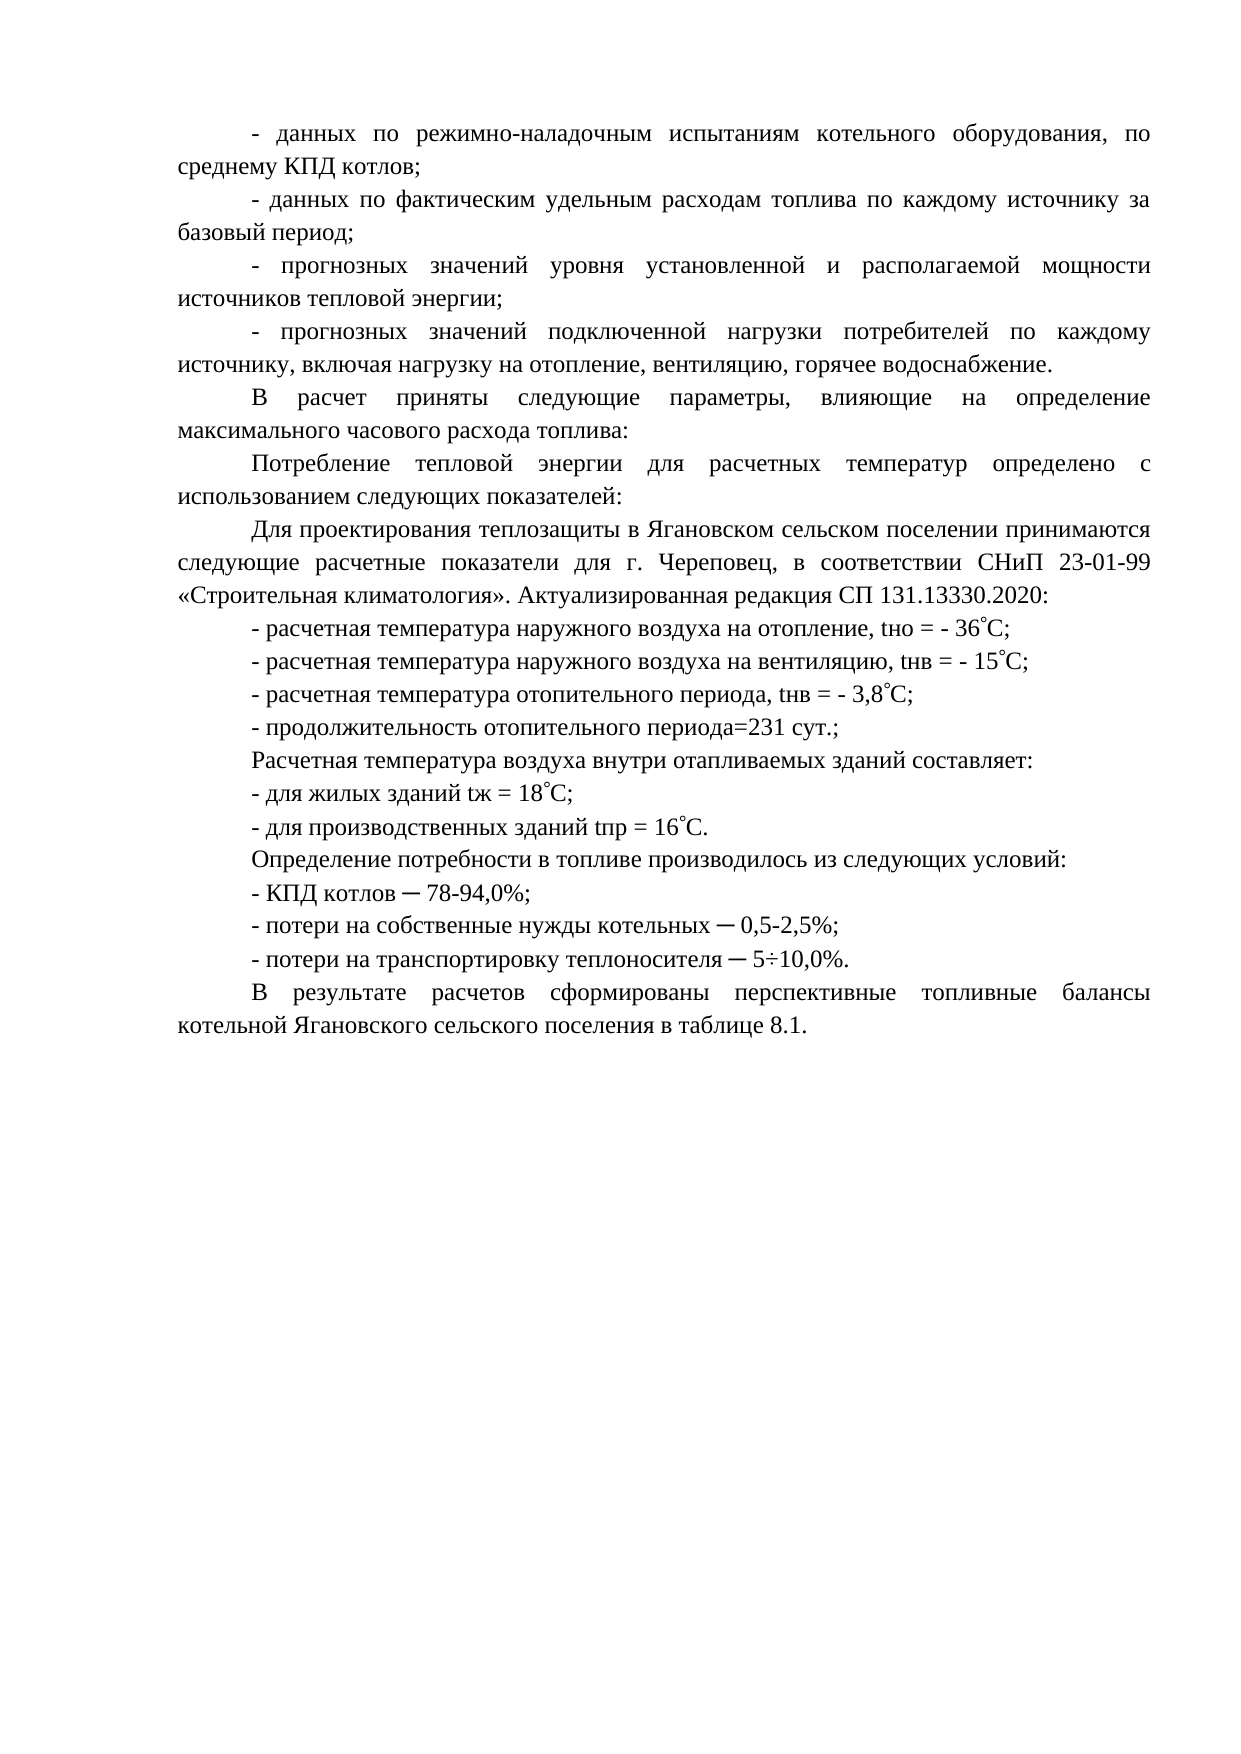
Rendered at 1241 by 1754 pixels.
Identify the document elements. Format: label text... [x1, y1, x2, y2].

text - продолжительность отопительного периода=231 сут.; [177, 712, 1152, 741]
text Расчетная температура воздуха внутри отапливаемых зданий составляет: [177, 746, 1152, 774]
text - данных по фактическим удельным расходам топлива по каждому источнику за базовый период; [177, 184, 1152, 246]
text Потребление тепловой энергии для расчетных температур определено с использованием следующих показателей: [177, 448, 1152, 510]
text Для проектирования теплозащиты в Ягановском сельском поселении принимаются следующие расчетные показатели для г. Череповец, в соответствии СНиП 23-01-99 «Строительная климатология». Актуализированная редакция СП 131.13330.2020: [177, 514, 1152, 609]
text - расчетная температура наружного воздуха на отопление, tно = - 36С; [177, 613, 1152, 642]
text - данных по режимно-наладочным испытаниям котельного оборудования, по среднему КПД котлов; [177, 118, 1152, 180]
text В расчет приняты следующие параметры, влияющие на определение максимального часового расхода топлива: [177, 382, 1152, 444]
text - расчетная температура отопительного периода, tнв = - 3,8С; [177, 679, 1152, 708]
text - для производственных зданий tпр = 16С. [177, 812, 1152, 840]
text - для жилых зданий tж = 18С; [177, 778, 1152, 807]
text - прогнозных значений подключенной нагрузки потребителей по каждому источнику, включая нагрузку на отопление, вентиляцию, горячее водоснабжение. [177, 316, 1152, 378]
text - потери на собственные нужды котельных ─ 0,5-2,5%; [177, 911, 1152, 939]
text - расчетная температура наружного воздуха на вентиляцию, tнв = - 15С; [177, 646, 1152, 675]
text - КПД котлов ─ 78-94,0%; [177, 878, 1152, 906]
text Определение потребности в топливе производилось из следующих условий: [177, 844, 1152, 873]
text - потери на транспортировку теплоносителя ─ 5÷10,0%. [177, 944, 1152, 972]
text - прогнозных значений уровня установленной и располагаемой мощности источников тепловой энергии; [177, 250, 1152, 312]
text В результате расчетов сформированы перспективные топливные балансы котельной Ягановского сельского поселения в таблице 8.1. [177, 977, 1152, 1038]
